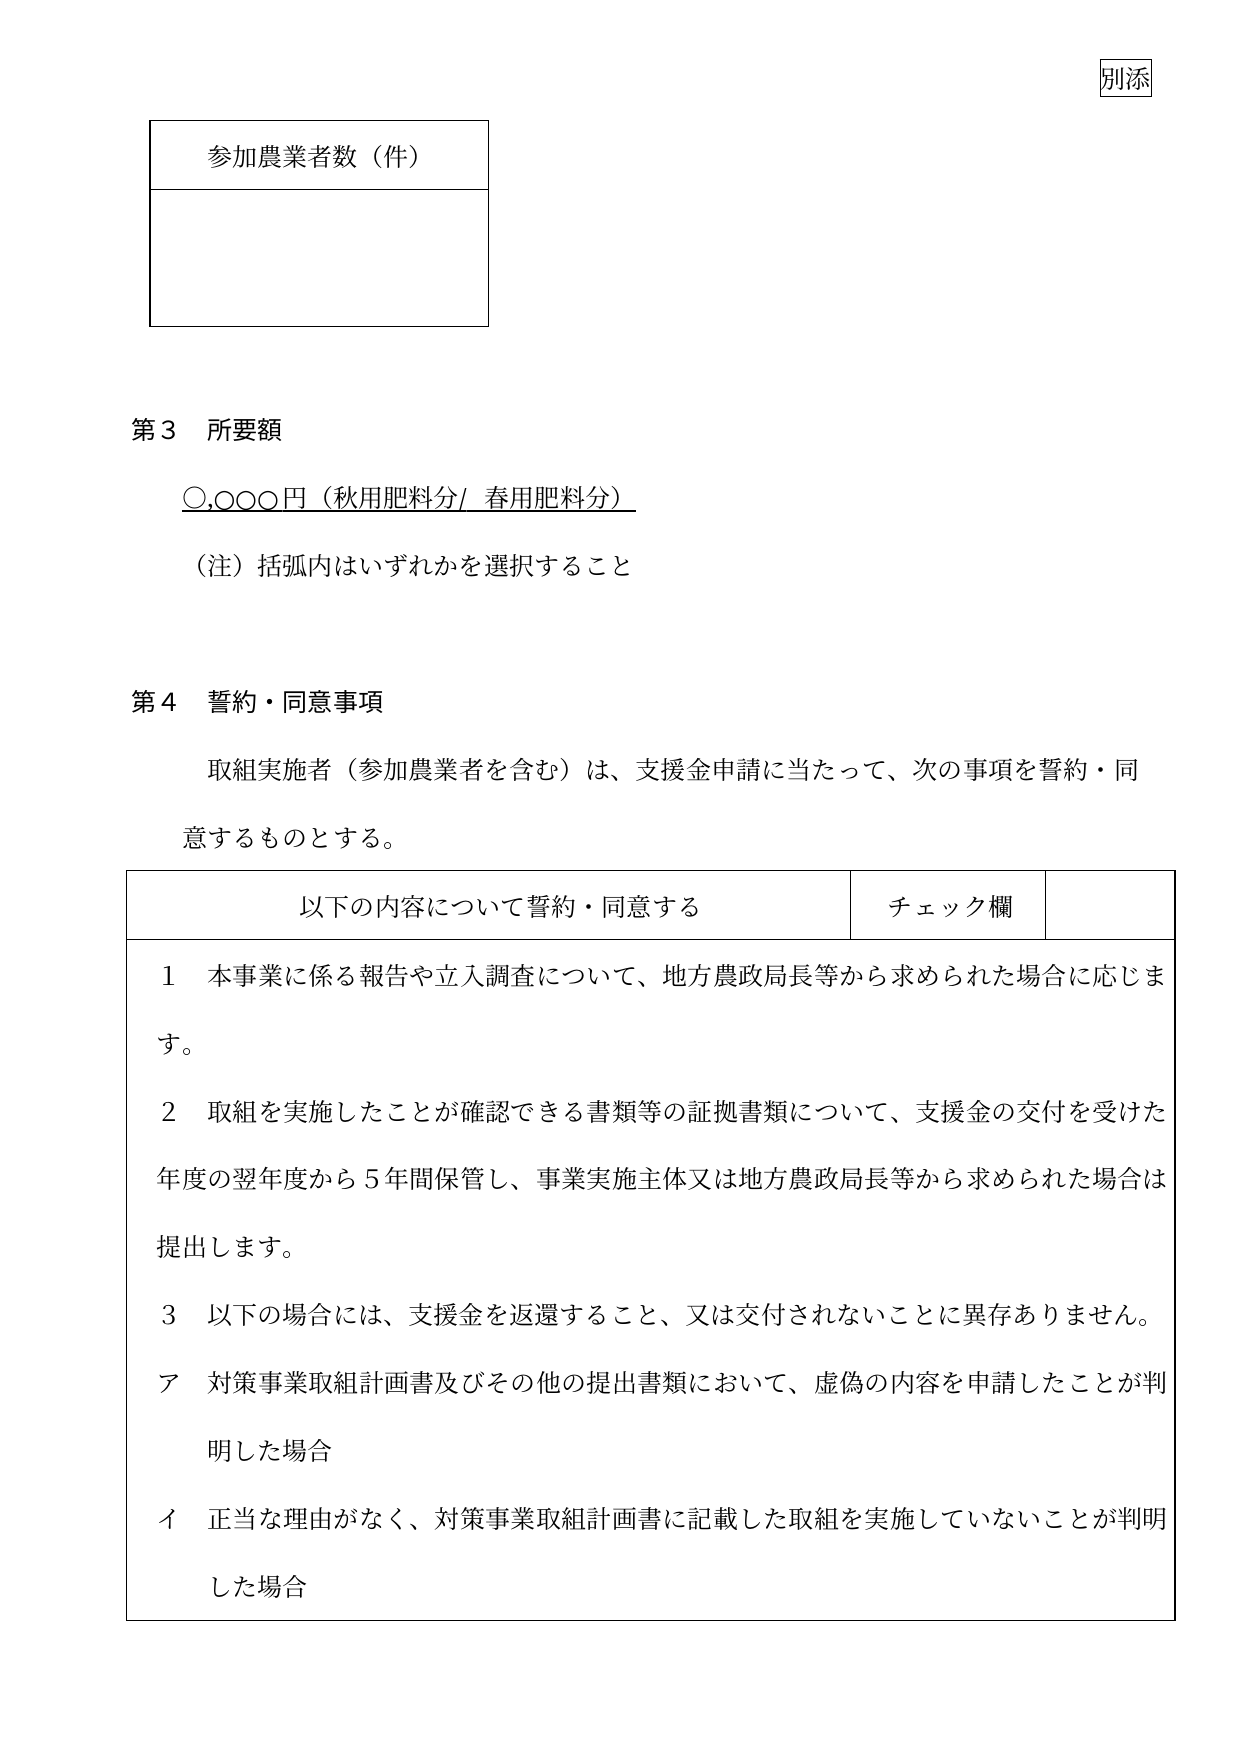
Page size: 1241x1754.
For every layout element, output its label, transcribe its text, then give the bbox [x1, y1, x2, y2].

table_header [1046, 871, 1174, 939]
table_header 以下の内容について誓約・同意する [127, 871, 850, 939]
table_header 参加農業者数（件） [151, 121, 488, 189]
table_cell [127, 940, 1174, 1619]
text 取組実施者（参加農業者を含む）は、支援金申請に当たって、次の事項を誓約・同意するものとする。 [119, 734, 1140, 870]
text （注）括弧内はいずれかを選択すること [121, 531, 1140, 599]
text 第４ 誓約・同意事項 [121, 667, 1140, 734]
table_header チェック欄 [851, 871, 1045, 939]
text ○,○○○円（秋用肥料分/春用肥料分） [121, 463, 1140, 531]
text 第３ 所要額 [121, 395, 1140, 463]
table_cell [151, 190, 488, 326]
